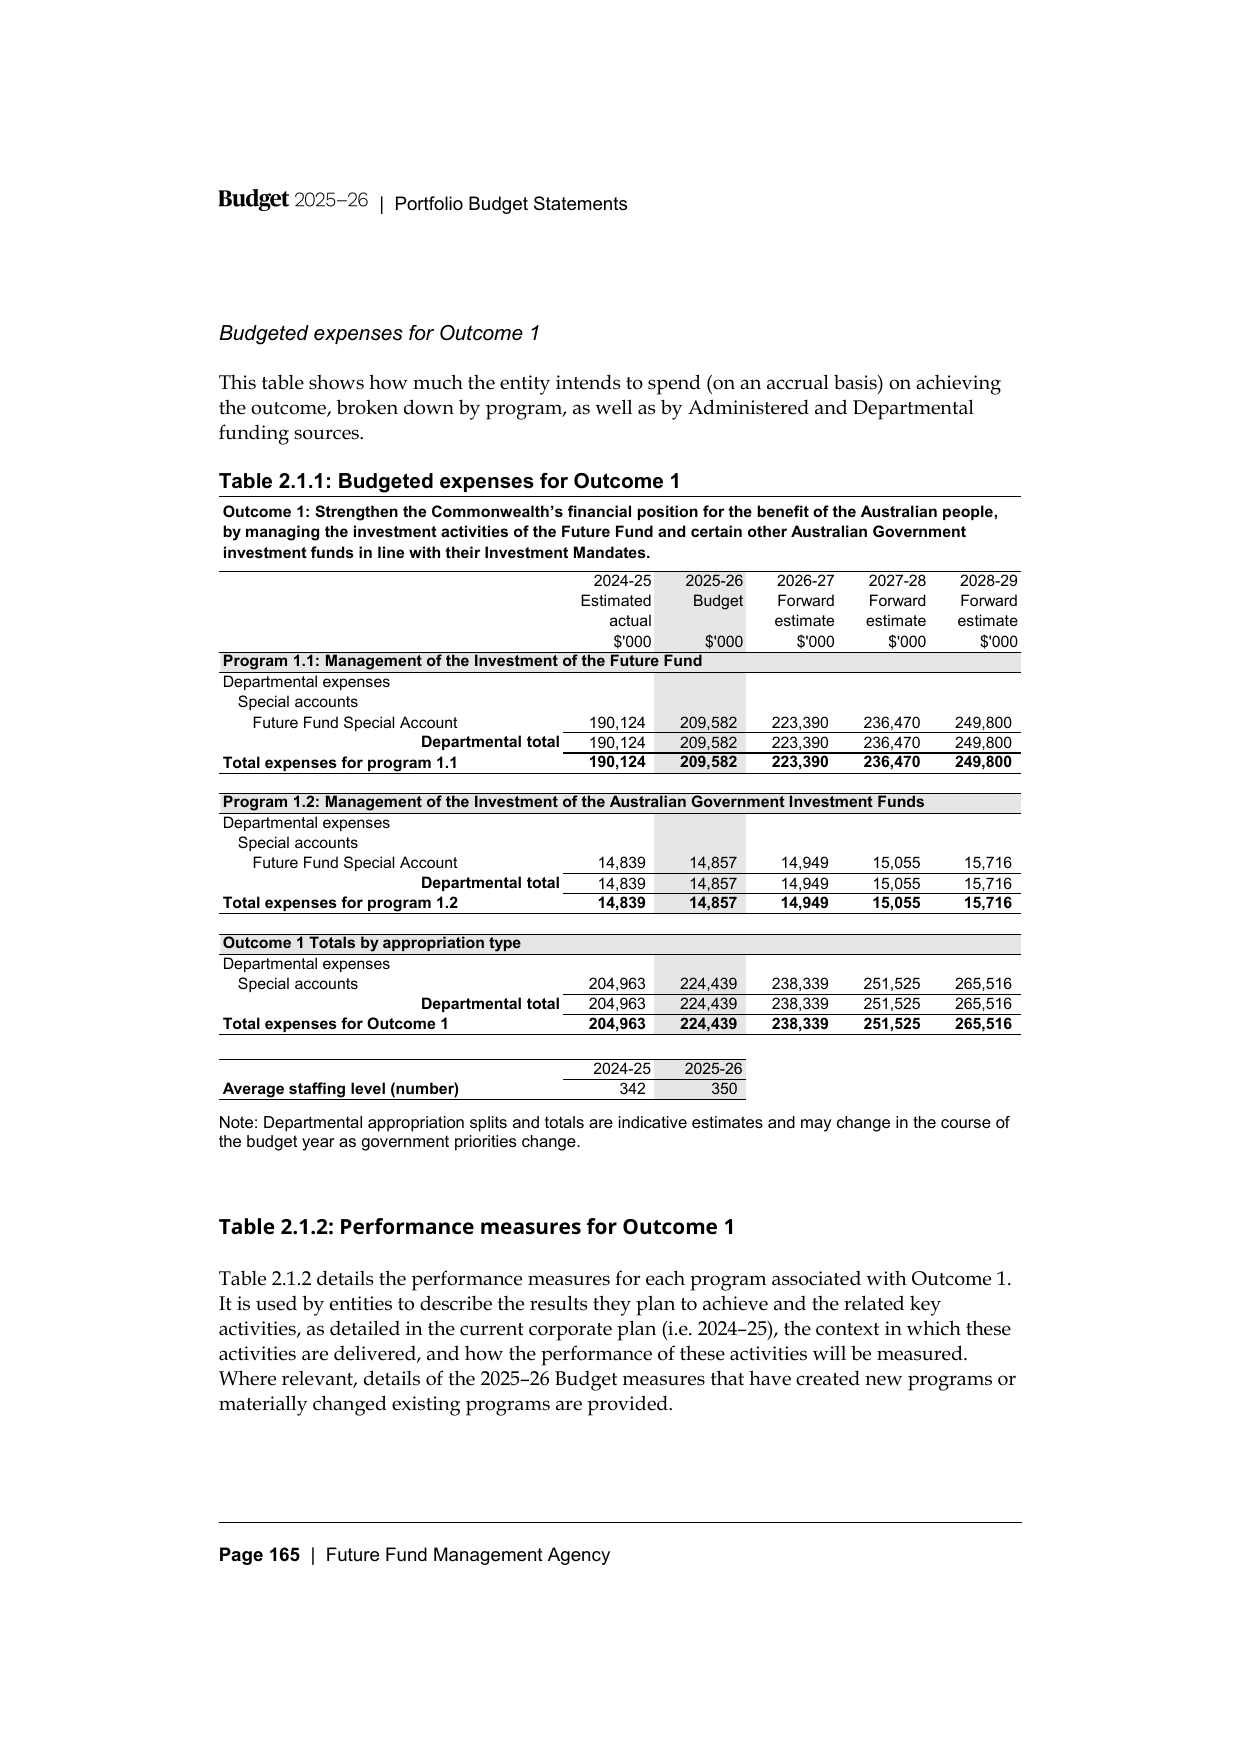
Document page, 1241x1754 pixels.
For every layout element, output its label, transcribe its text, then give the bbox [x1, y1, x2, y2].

subtitle Budgeted expenses for Outcome 1 [218, 320, 1022, 344]
subtitle Table 2.1.2: Performance measures for Outcome 1 [218, 1212, 1022, 1241]
text This table shows how much the entity intends to spend (on an accrual basis) on achieving the outcome, broken down by program, as well as by Administered and Departmental funding sources. [218, 369, 1022, 444]
subtitle Table 2.1.1: Budgeted expenses for Outcome 1 [218, 469, 1022, 493]
picture [218, 189, 369, 211]
text Table 2.1.2 details the performance measures for each program associated with Outcome 1. It is used by entities to describe the results they plan to achieve and the related key activities, as detailed in the current corporate plan (i.e. 2024–25), the context in which these activities are delivered, and how the performance of these activities will be measured. Where relevant, details of the 2025–26 Budget measures that have created new programs or materially changed existing programs are provided. [218, 1266, 1022, 1416]
text Note: Departmental appropriation splits and totals are indicative estimates and may change in the course of the budget year as government priorities change. [218, 1113, 1022, 1151]
